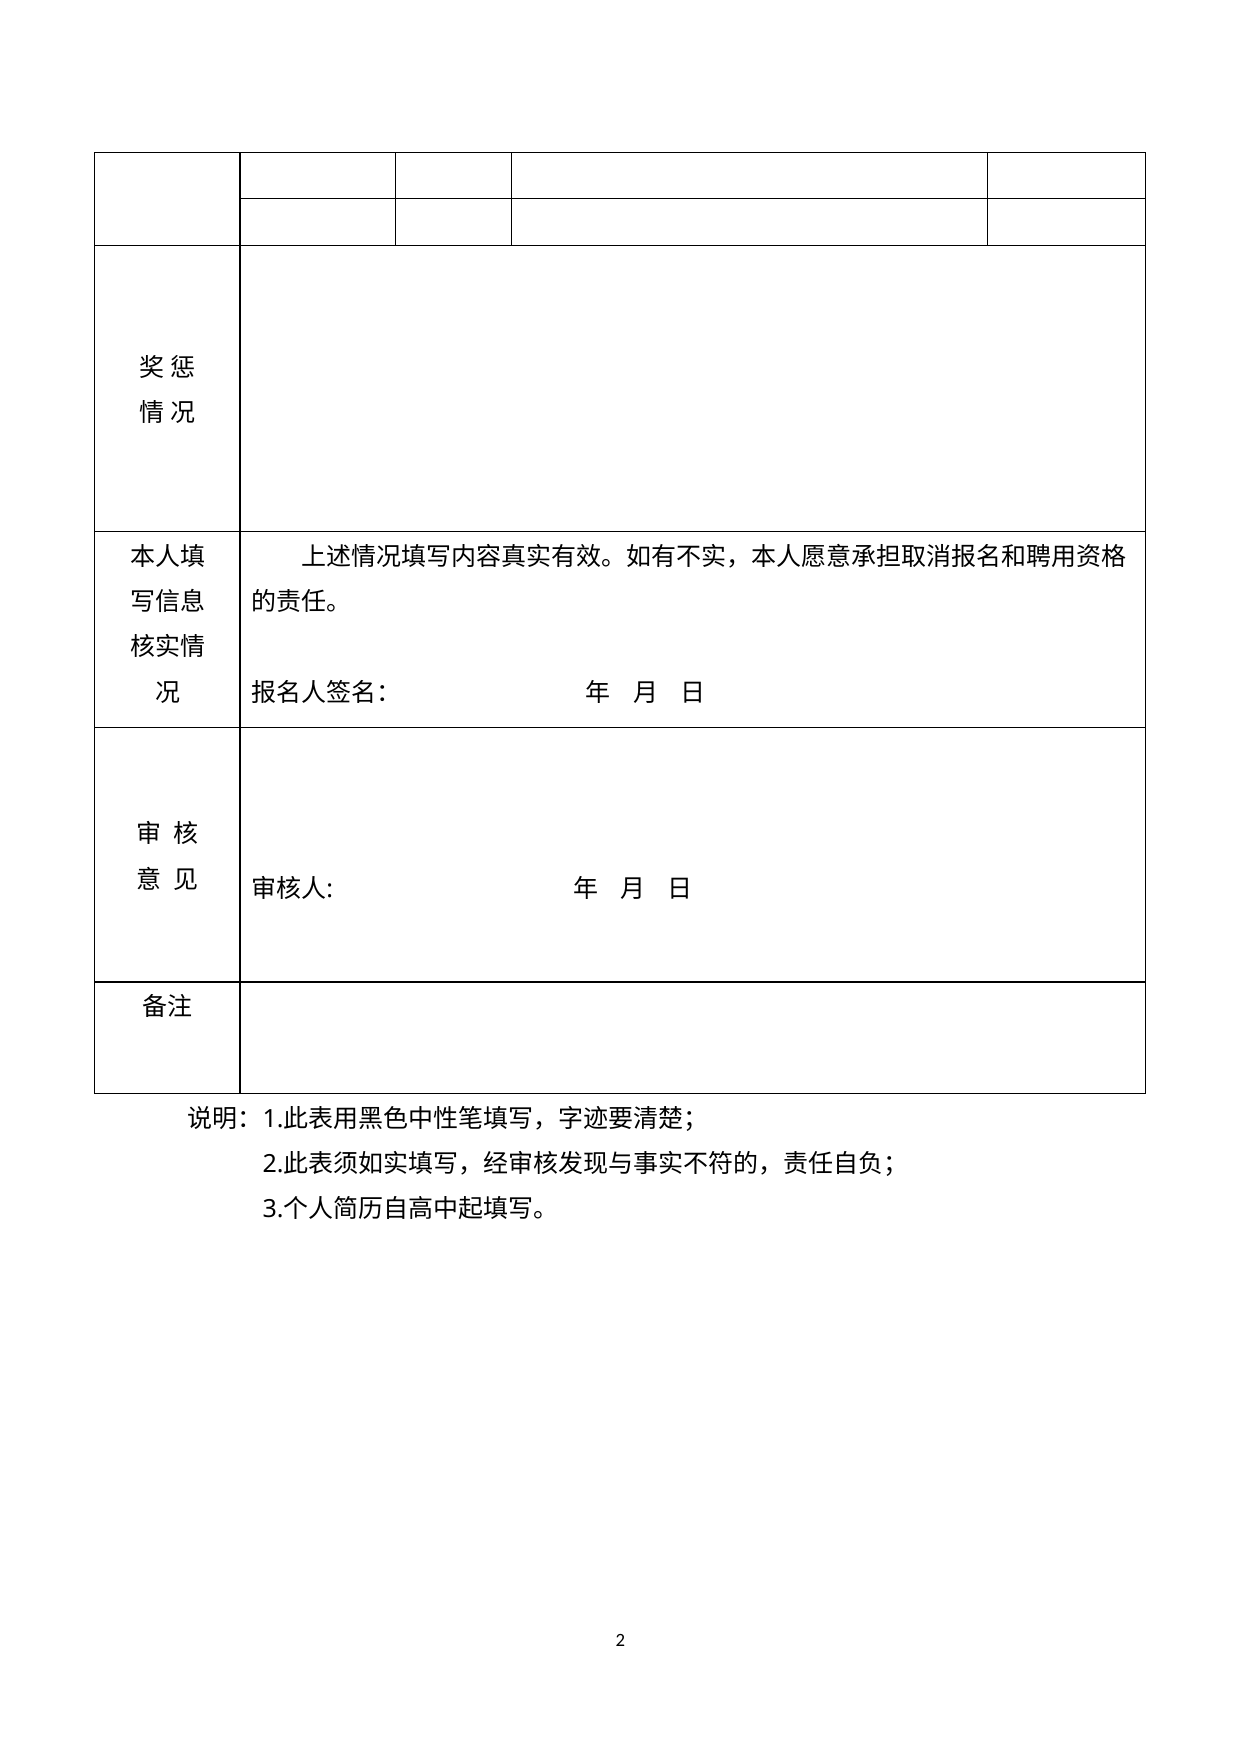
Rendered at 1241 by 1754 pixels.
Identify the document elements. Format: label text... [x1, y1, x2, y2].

table_cell 奖 惩 情 况 [95, 246, 239, 531]
table_cell [241, 199, 395, 245]
table_cell [241, 153, 395, 198]
table_cell [512, 153, 987, 198]
table_cell [241, 246, 1145, 531]
list 个人简历自高中起填写。 [187, 1184, 1053, 1230]
table_cell [988, 199, 1145, 245]
table_cell [396, 153, 511, 198]
table_cell [988, 153, 1145, 198]
text 说明：1.此表用黑色中性笔填写，字迹要清楚； [187, 1094, 1053, 1139]
table_cell 审 核 意 见 [95, 728, 239, 981]
list 此表须如实填写，经审核发现与事实不符的，责任自负； [187, 1139, 1053, 1184]
table_cell 审核人: 年 月 日 [241, 728, 1145, 981]
table_cell [512, 199, 987, 245]
table_cell [396, 199, 511, 245]
table_cell 本人填 写信息 核实情 况 [95, 532, 239, 727]
table_cell 上述情况填写内容真实有效。如有不实，本人愿意承担取消报名和聘用资格的责任。 报名人签名： 年 月 日 [241, 532, 1145, 727]
table_cell 备注 [95, 983, 239, 1093]
table_cell [241, 983, 1145, 1093]
